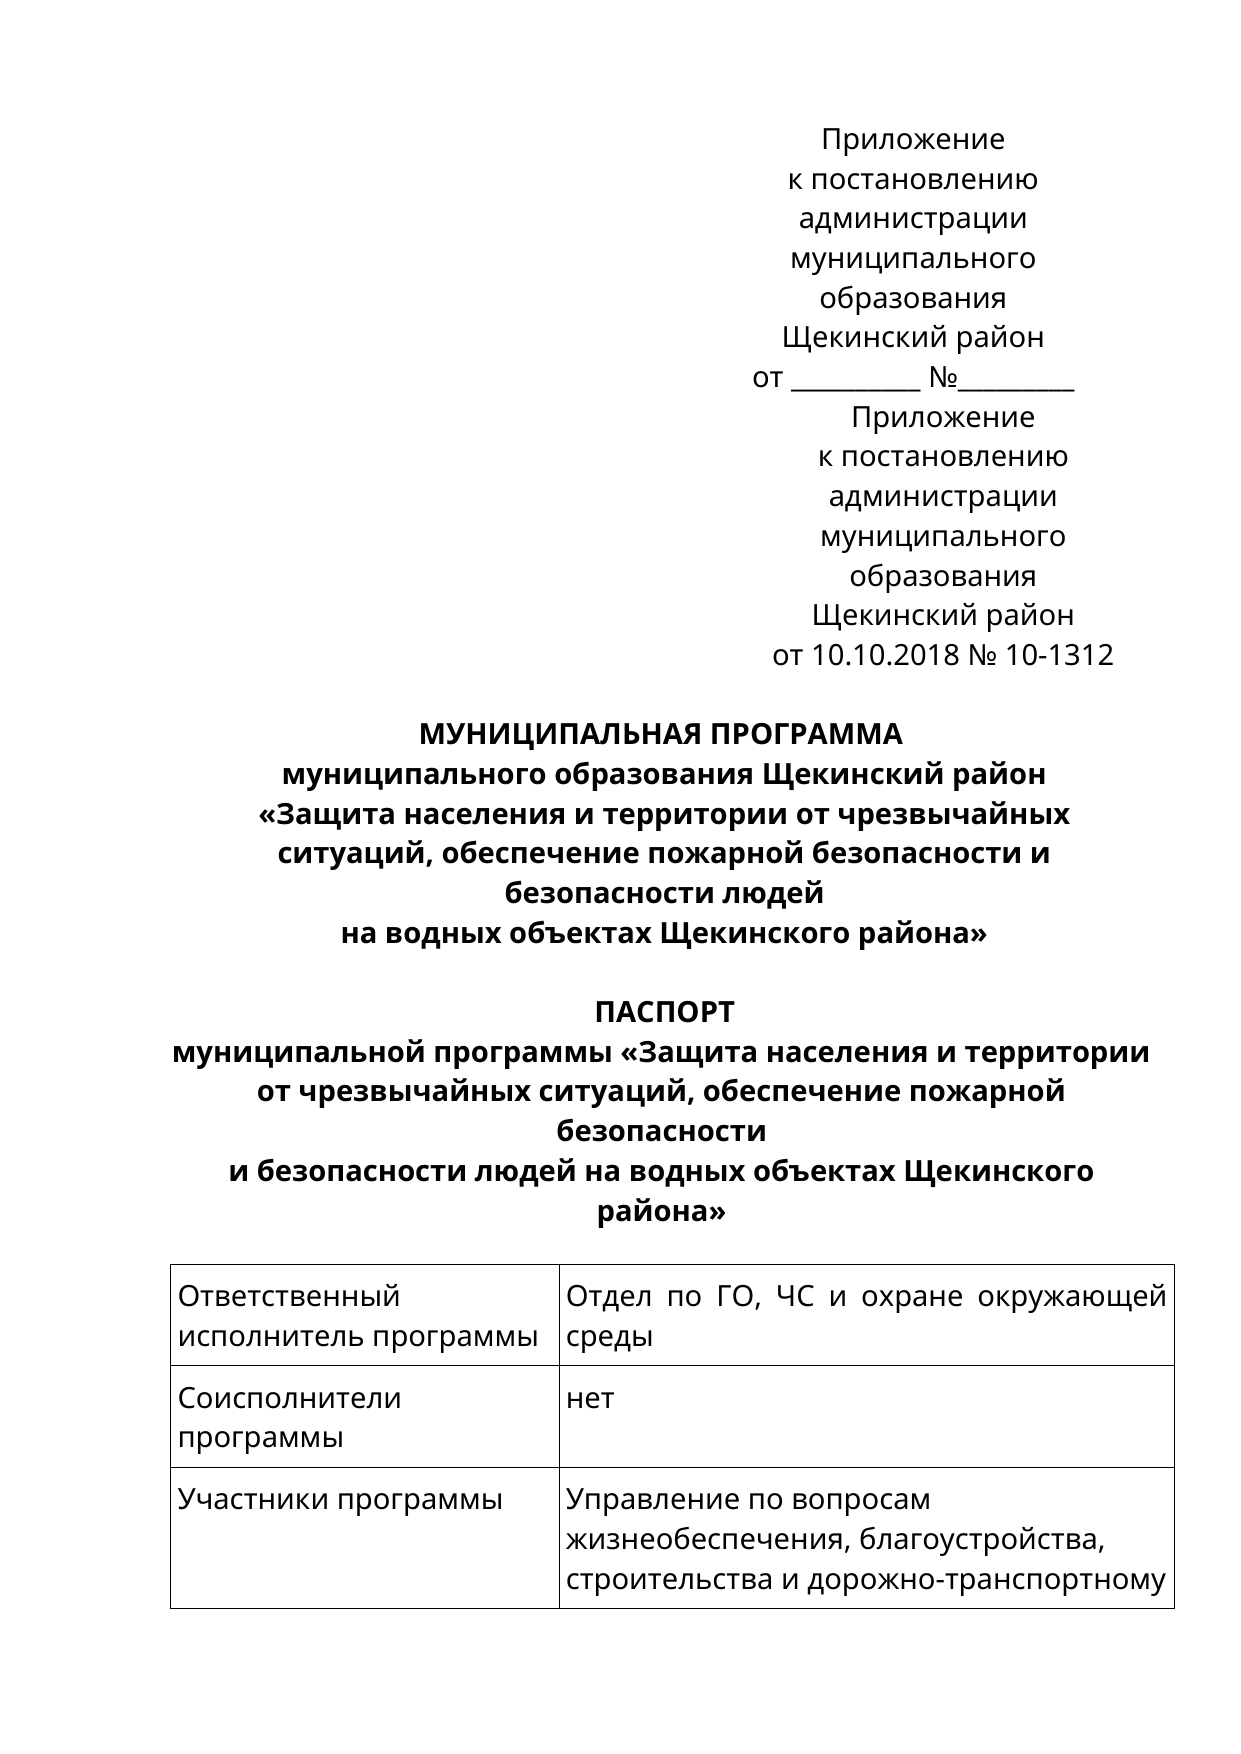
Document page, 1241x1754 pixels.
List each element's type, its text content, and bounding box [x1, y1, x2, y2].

text ПАСПОРТ [177, 991, 1152, 1031]
table_header Приложение к постановлению администрации муниципального образования Щекинский район от 10.10.2018 № 10-1312 [724, 118, 1163, 674]
table_header Отдел по ГО, ЧС и охране окружающей среды [560, 1265, 1174, 1365]
table_cell Участники программы [171, 1468, 559, 1608]
text МУНИЦИПАЛЬНАЯ ПРОГРАММА муниципального образования Щекинский район [177, 713, 1152, 793]
table_header Приложение к постановлению администрации муниципального образования Щекинский район от __________ №_________ [694, 118, 1133, 396]
table_cell нет [560, 1366, 1174, 1467]
text на водных объектах Щекинского района» [177, 912, 1152, 952]
text от чрезвычайных ситуаций, обеспечение пожарной безопасности [171, 1071, 1152, 1150]
text и безопасности людей на водных объектах Щекинского района» [171, 1150, 1152, 1229]
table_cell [560, 1468, 1174, 1608]
table_header Ответственный исполнитель программы [171, 1265, 559, 1365]
text муниципальной программы «Защита населения и территории [171, 1031, 1152, 1071]
table_cell Соисполнители программы [171, 1366, 559, 1467]
text «Защита населения и территории от чрезвычайных ситуаций, обеспечение пожарной безопасности и безопасности людей [177, 793, 1152, 912]
